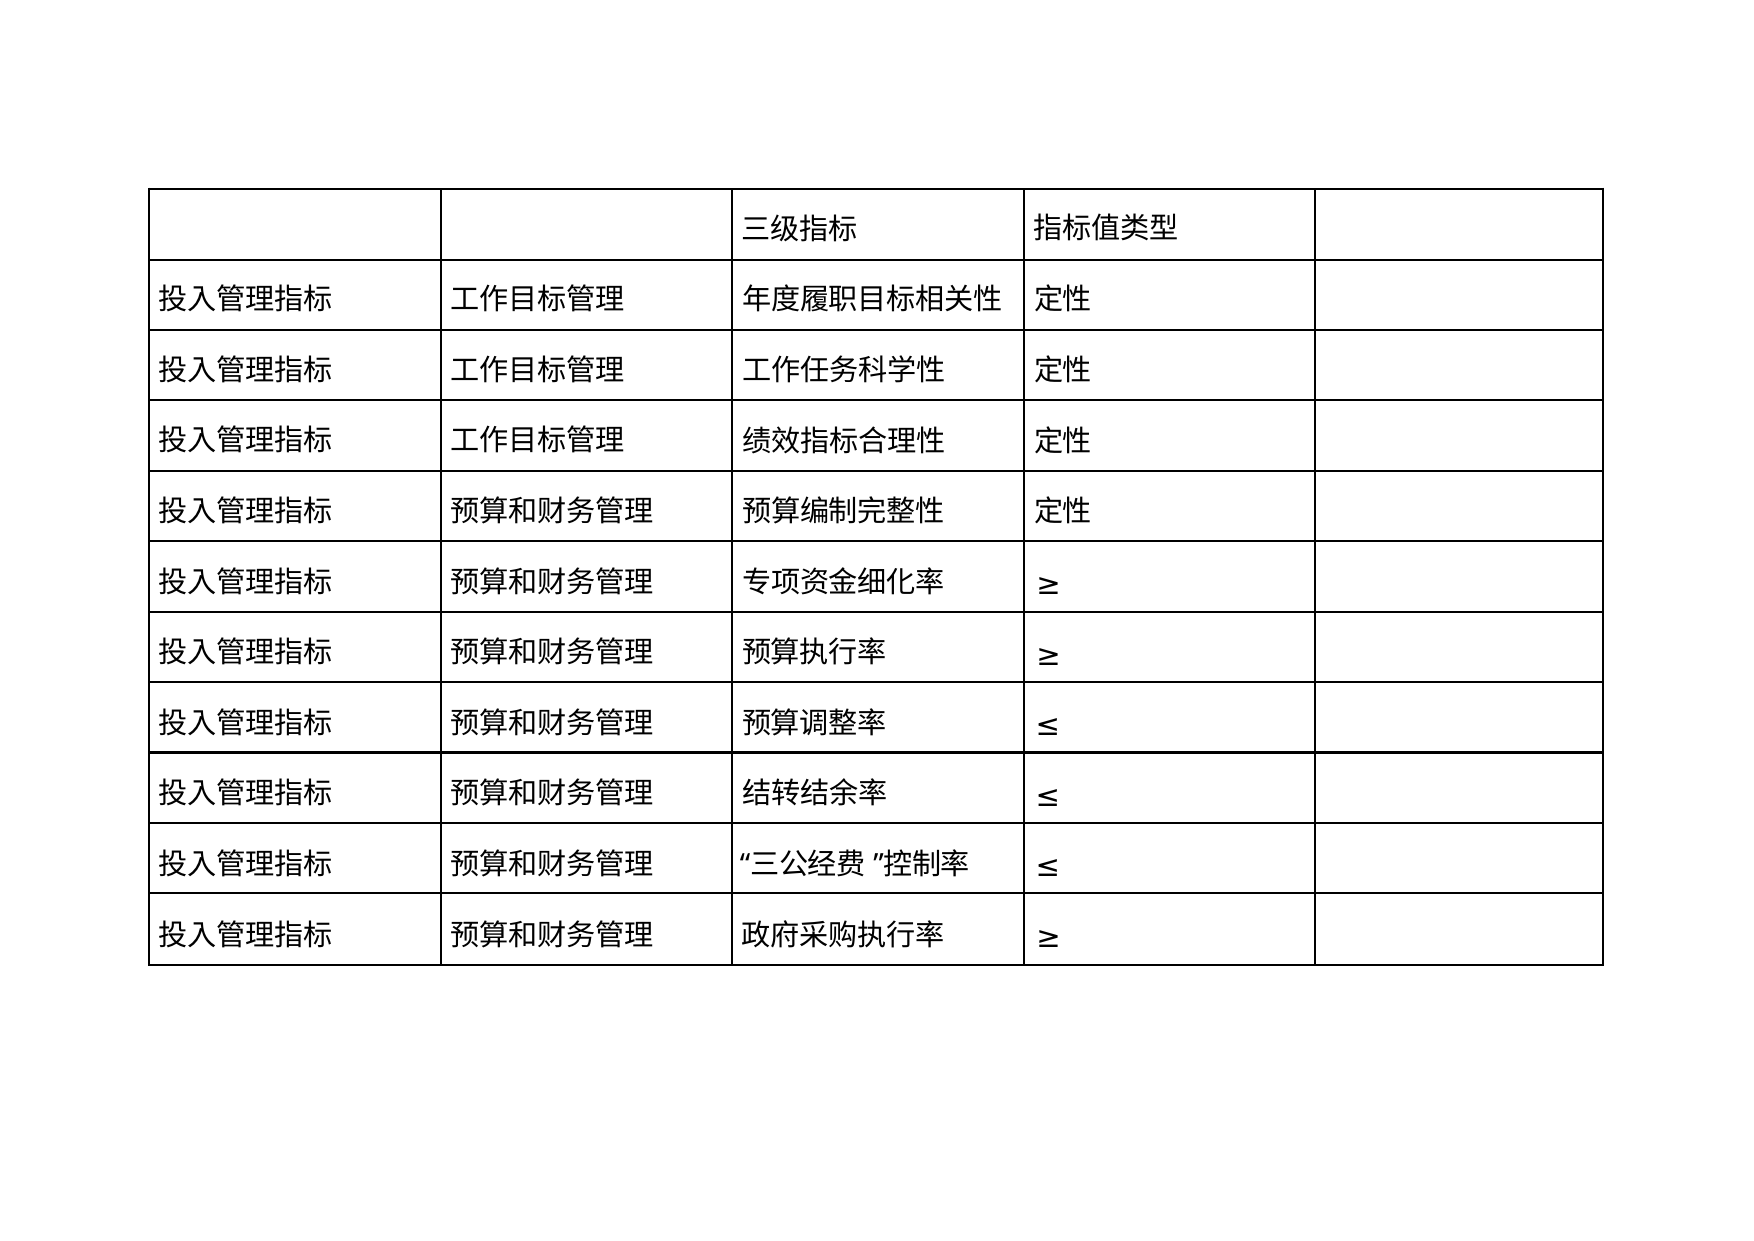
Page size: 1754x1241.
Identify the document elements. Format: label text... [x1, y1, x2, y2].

table_cell 定性 [1025, 331, 1314, 399]
table_cell 政府采购执行率 [733, 894, 1023, 964]
table_cell ≥ [1025, 894, 1314, 964]
table_cell 定性 [1025, 261, 1314, 329]
table_cell 预算和财务管理 [442, 613, 731, 681]
table_cell [1316, 331, 1602, 399]
table_cell 预算和财务管理 [442, 754, 731, 822]
table_cell 投入管理指标 [150, 683, 440, 751]
table_cell 投入管理指标 [150, 613, 440, 681]
table_cell 投入管理指标 [150, 472, 440, 540]
table_cell 预算和财务管理 [442, 542, 731, 611]
table_cell 预算执行率 [733, 613, 1023, 681]
table_cell 预算和财务管理 [442, 894, 731, 964]
table_cell ≤ [1025, 683, 1314, 751]
table_header 三级指标 [733, 190, 1023, 258]
table_cell 绩效指标合理性 [733, 401, 1023, 470]
table_cell 工作目标管理 [442, 261, 731, 329]
table_cell ≥ [1025, 542, 1314, 611]
table_cell [1316, 472, 1602, 540]
table_cell 工作任务科学性 [733, 331, 1023, 399]
table_header 指标值类型 [1025, 190, 1314, 258]
table_cell 投入管理指标 [150, 261, 440, 329]
table_cell 预算编制完整性 [733, 472, 1023, 540]
table_header [442, 190, 731, 258]
table_cell 投入管理指标 [150, 754, 440, 822]
table_cell 结转结余率 [733, 754, 1023, 822]
table_cell 投入管理指标 [150, 401, 440, 470]
table_cell [1316, 542, 1602, 611]
table_cell 预算调整率 [733, 683, 1023, 751]
table_cell 投入管理指标 [150, 331, 440, 399]
table_cell ≥ [1025, 613, 1314, 681]
table_cell 年度履职目标相关性 [733, 261, 1023, 329]
table_header [1316, 190, 1602, 258]
table_cell 定性 [1025, 472, 1314, 540]
table_cell [1316, 894, 1602, 964]
table_cell “三公经费 ”控制率 [733, 824, 1023, 892]
table_cell 预算和财务管理 [442, 683, 731, 751]
table_cell 投入管理指标 [150, 542, 440, 611]
table_cell 投入管理指标 [150, 824, 440, 892]
table_cell [1316, 401, 1602, 470]
table_cell [1316, 683, 1602, 751]
table_cell [1316, 261, 1602, 329]
table_cell 投入管理指标 [150, 894, 440, 964]
table_cell 预算和财务管理 [442, 824, 731, 892]
table_cell 预算和财务管理 [442, 472, 731, 540]
table_cell 定性 [1025, 401, 1314, 470]
table_cell 工作目标管理 [442, 331, 731, 399]
table_cell 专项资金细化率 [733, 542, 1023, 611]
table_cell ≤ [1025, 754, 1314, 822]
table_header [150, 190, 440, 258]
table_cell [1316, 613, 1602, 681]
table_cell ≤ [1025, 824, 1314, 892]
table_cell 工作目标管理 [442, 401, 731, 470]
table_cell [1316, 824, 1602, 892]
table_cell [1316, 754, 1602, 822]
